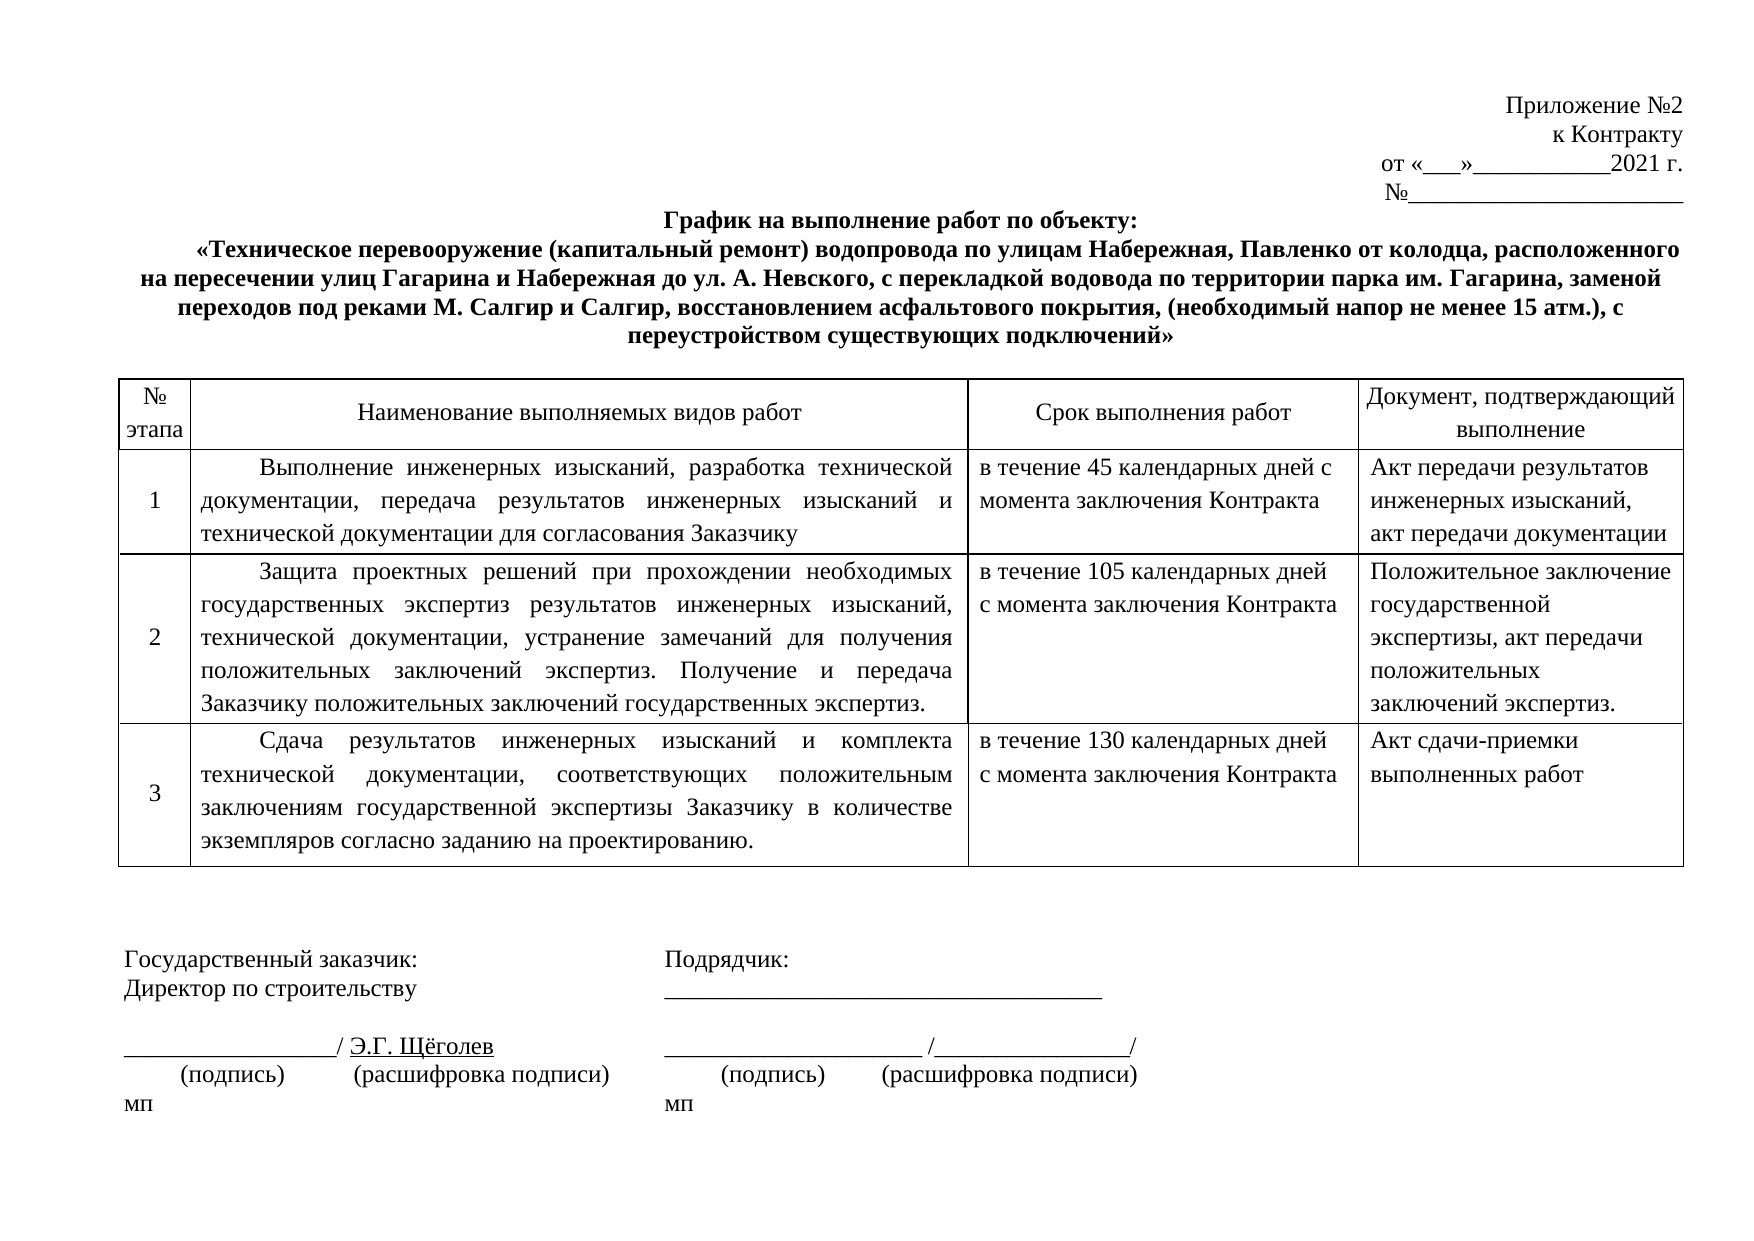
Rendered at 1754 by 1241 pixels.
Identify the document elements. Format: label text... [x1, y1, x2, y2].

table_cell Защита проектных решений при прохождении необходимых государственных экспертиз результатов инженерных изысканий, технической документации, устранение замечаний для получения положительных заключений экспертиз. Получение и передача Заказчику положительных заключений государственных экспертиз. [191, 555, 967, 723]
table_cell 2 [119, 554, 190, 723]
text от «___»___________2021 г. [118, 148, 1683, 177]
table_header Срок выполнения работ [969, 380, 1358, 449]
table_cell Положительное заключение государственной экспертизы, акт передачи положительных заключений экспертиз. [1359, 555, 1683, 723]
table_cell в течение 45 календарных дней с момента заключения Контракта [969, 450, 1358, 553]
text График на выполнение работ по объекту: [118, 205, 1683, 234]
table_cell Выполнение инженерных изысканий, разработка технической документации, передача результатов инженерных изысканий и технической документации для согласования Заказчику [191, 450, 967, 553]
table_cell Акт сдачи-приемки выполненных работ [1359, 723, 1683, 866]
table_header Документ, подтверждающий выполнение [1359, 380, 1683, 449]
text №______________________ [118, 177, 1683, 205]
table_cell в течение 130 календарных дней с момента заключения Контракта [969, 724, 1358, 866]
table_cell Акт передачи результатов инженерных изысканий, акт передачи документации [1359, 450, 1683, 553]
table_header Государственный заказчик: Директор по строительству _________________/ Э.Г. Щёголев (подпись) (расшифровка подписи) мп [118, 939, 659, 1123]
table_cell 1 [119, 450, 190, 553]
text Приложение №2 [1034, 90, 1683, 119]
table_cell Сдача результатов инженерных изысканий и комплекта технической документации, соответствующих положительным заключениям государственной экспертизы Заказчику в количестве экземпляров согласно заданию на проектированию. [191, 724, 968, 866]
table_cell в течение 105 календарных дней с момента заключения Контракта [969, 555, 1358, 723]
table_header Подрядчик: ___________________________________ _____________________ /________________/ (подпись) (расшифровка подписи) мп [659, 939, 1181, 1123]
table_header № этапа [120, 380, 190, 449]
text «Техническое перевооружение (капитальный ремонт) водопровода по улицам Набережная, Павленко от колодца, расположенного на пересечении улиц Гагарина и Набережная до ул. А. Невского, с перекладкой водовода по территории парка им. Гагарина, заменой переходов под реками М. Салгир и Салгир, восстановлением асфальтового покрытия, (необходимый напор не менее 15 атм.), с переустройством существующих подключений» [118, 234, 1683, 349]
text к Контракту [605, 119, 1683, 148]
table_header Наименование выполняемых видов работ [191, 380, 967, 449]
table_cell 3 [119, 724, 190, 866]
